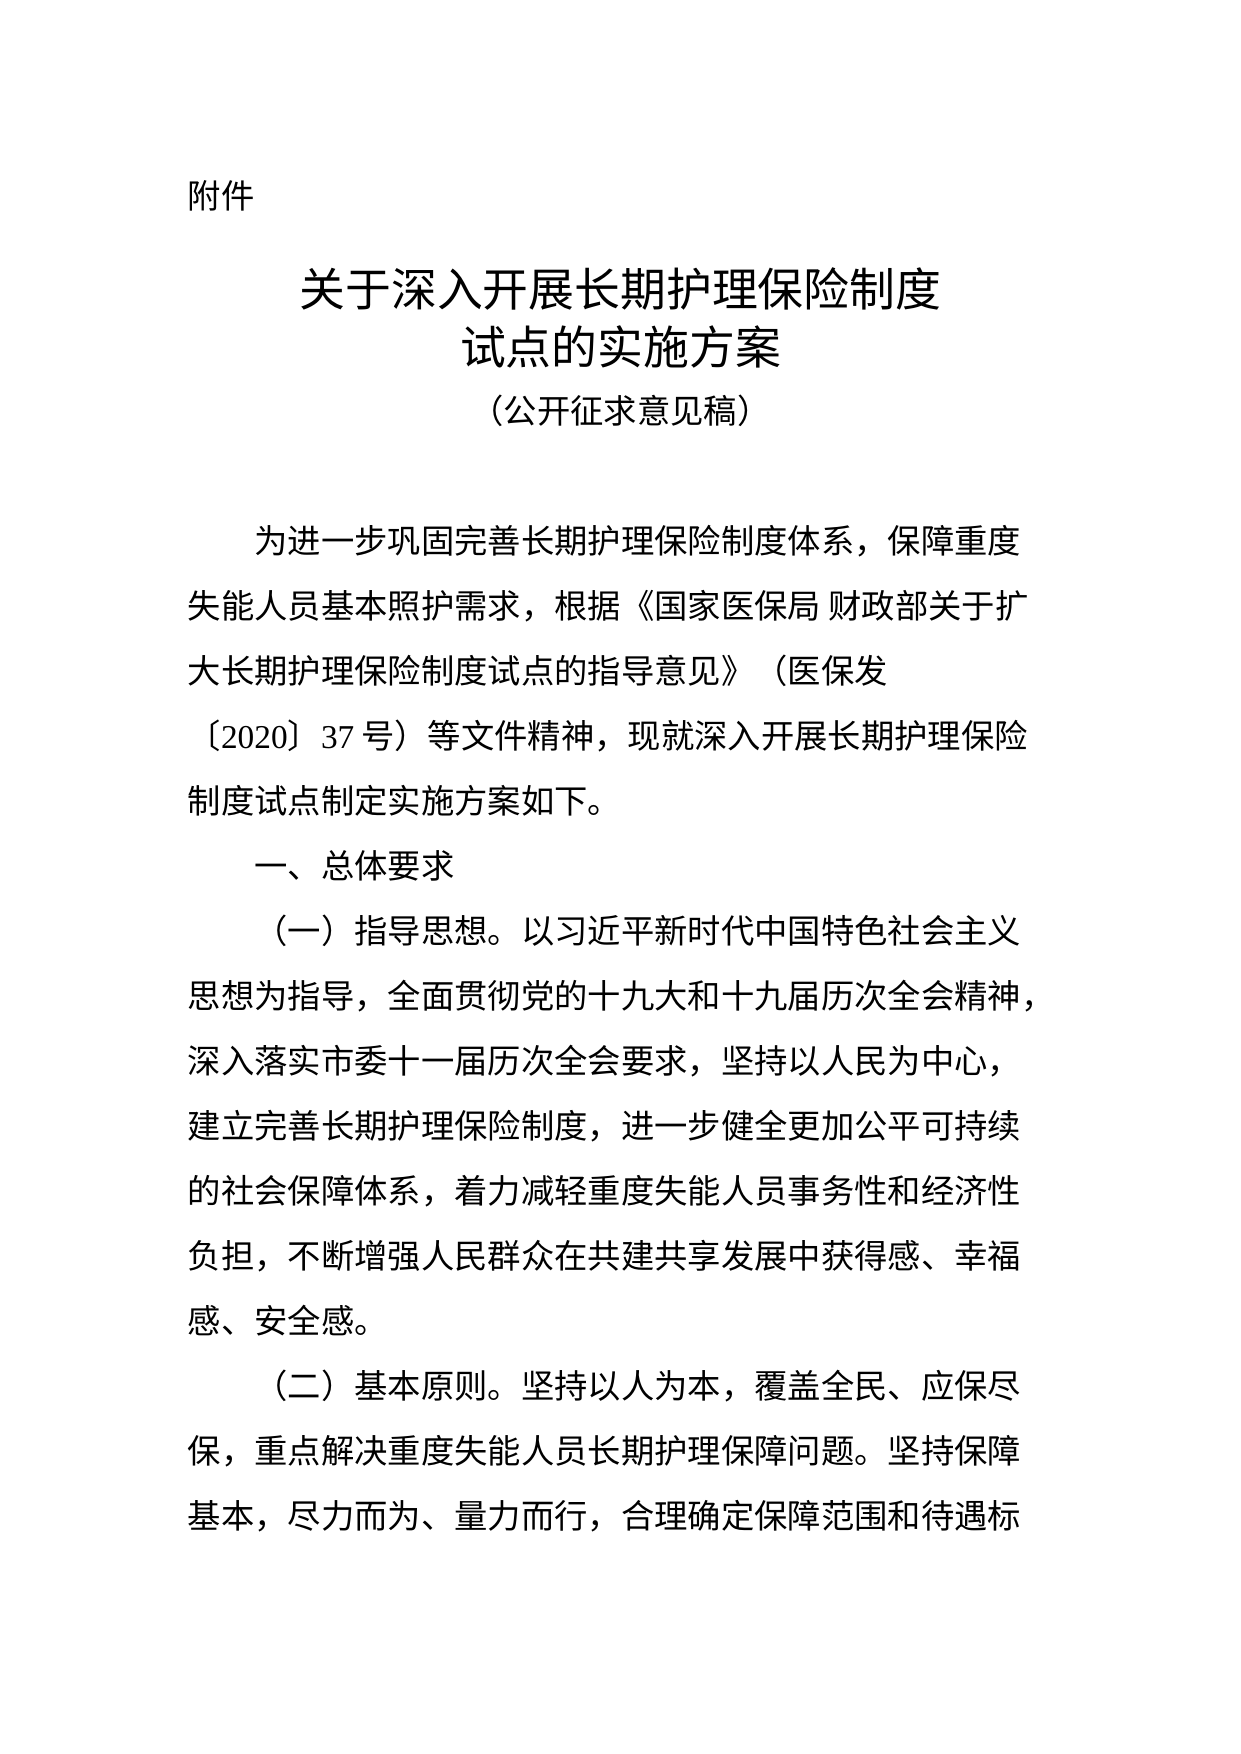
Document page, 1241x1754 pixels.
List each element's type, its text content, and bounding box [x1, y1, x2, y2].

text 关于深入开展长期护理保险制度 [187, 259, 1053, 318]
text （公开征求意见稿） [187, 376, 1053, 441]
text 一、总体要求 [187, 831, 1053, 896]
text 为进一步巩固完善长期护理保险制度体系，保障重度失能人员基本照护需求，根据《国家医保局 财政部关于扩大长期护理保险制度试点的指导意见》（医保发〔2020〕37号）等文件精神，现就深入开展长期护理保险制度试点制定实施方案如下。 [187, 506, 1053, 831]
text （一）指导思想。以习近平新时代中国特色社会主义思想为指导，全面贯彻党的十九大和十九届历次全会精神，深入落实市委十一届历次全会要求，坚持以人民为中心，建立完善长期护理保险制度，进一步健全更加公平可持续的社会保障体系，着力减轻重度失能人员事务性和经济性负担，不断增强人民群众在共建共享发展中获得感、幸福感、安全感。 [187, 896, 1053, 1351]
text 附件 [187, 162, 1053, 227]
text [187, 1351, 1053, 1546]
text 试点的实施方案 [187, 318, 1053, 376]
